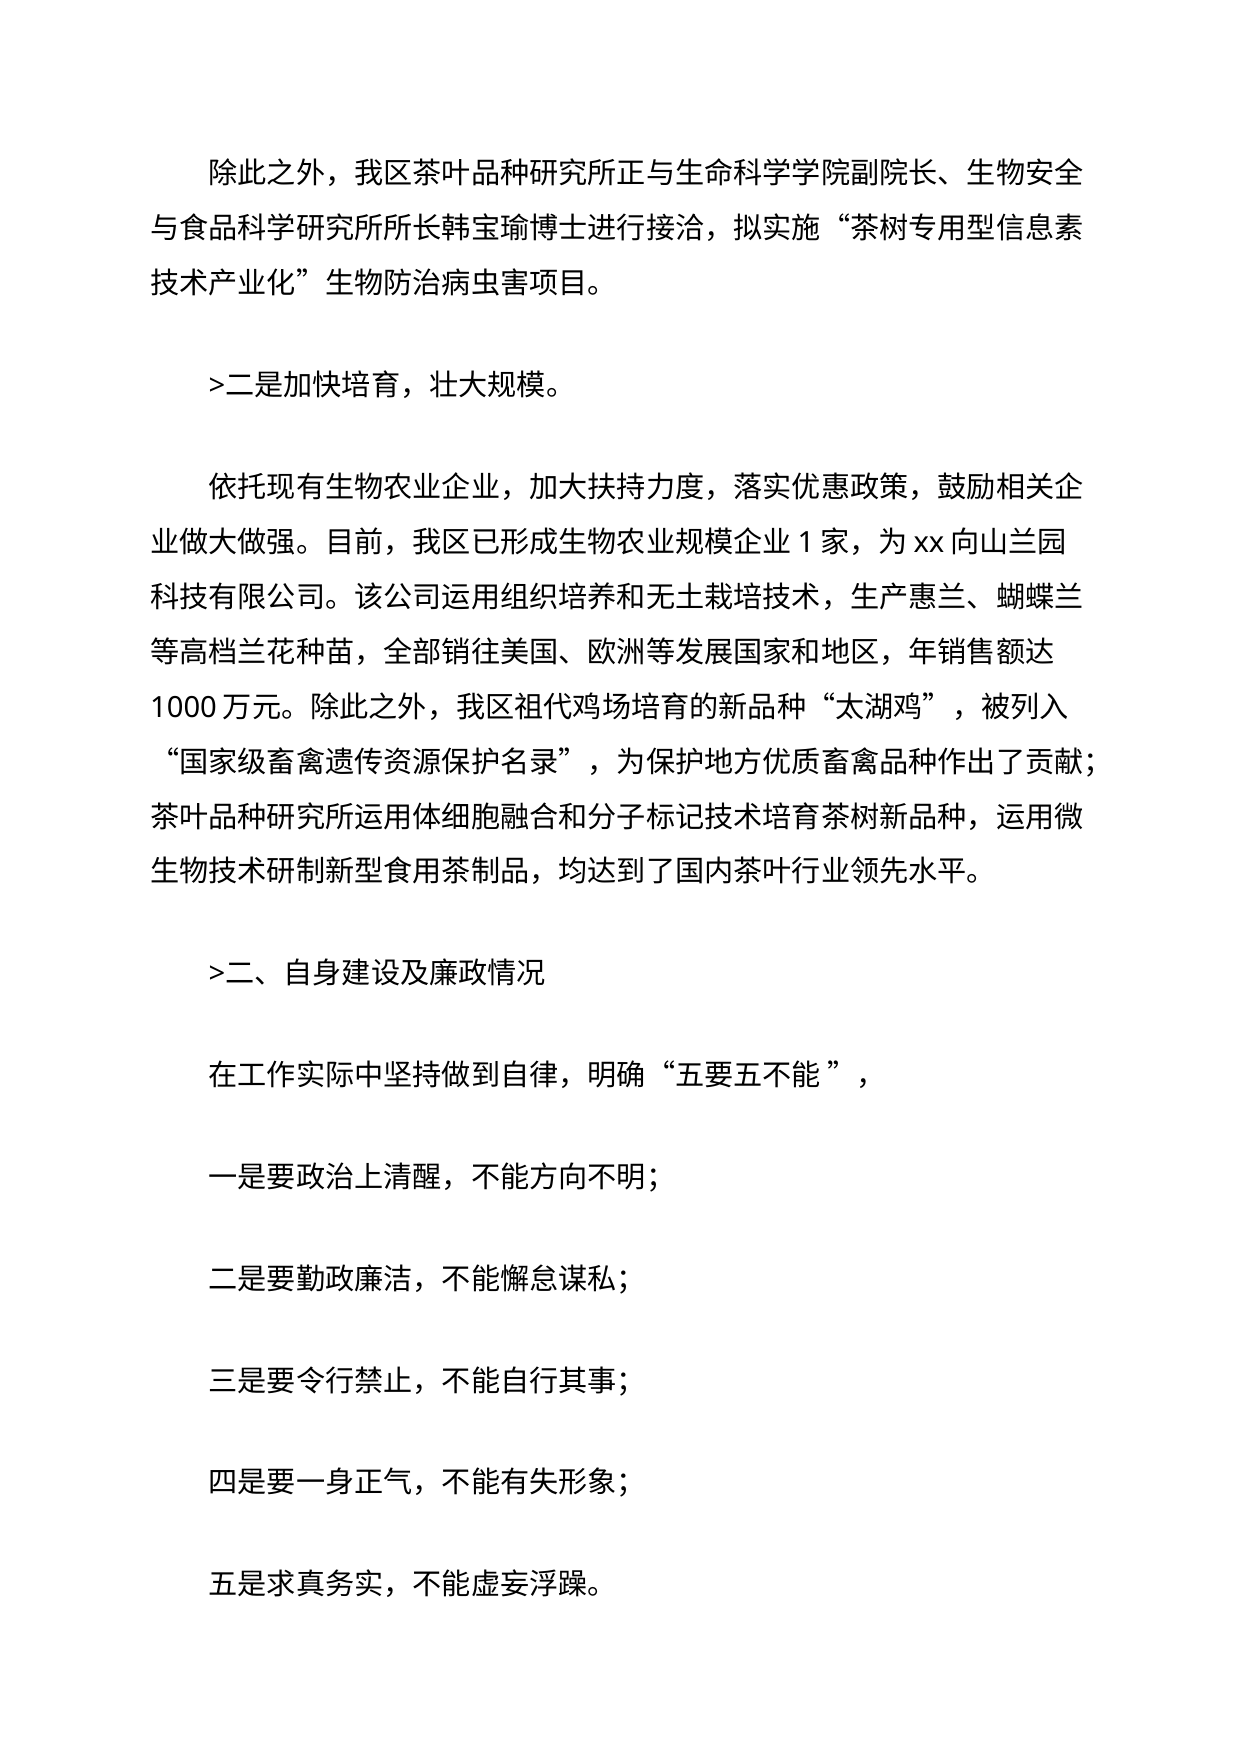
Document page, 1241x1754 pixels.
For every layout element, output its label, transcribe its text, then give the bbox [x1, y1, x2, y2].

text 依托现有生物农业企业，加大扶持力度，落实优惠政策，鼓励相关企业做大做强。目前，我区已形成生物农业规模企业1家，为xx向山兰园科技有限公司。该公司运用组织培养和无土栽培技术，生产惠兰、蝴蝶兰等高档兰花种苗，全部销往美国、欧洲等发展国家和地区，年销售额达1000万元。除此之外，我区祖代鸡场培育的新品种“太湖鸡”，被列入“国家级畜禽遗传资源保护名录”，为保护地方优质畜禽品种作出了贡献；茶叶品种研究所运用体细胞融合和分子标记技术培育茶树新品种，运用微生物技术研制新型食用茶制品，均达到了国内茶叶行业领先水平。 [150, 463, 1090, 890]
text 五是求真务实，不能虚妄浮躁。 [150, 1561, 1090, 1603]
text 三是要令行禁止，不能自行其事； [150, 1357, 1090, 1399]
text 在工作实际中坚持做到自律，明确“五要五不能 ”， [150, 1052, 1090, 1094]
text >二是加快培育，壮大规模。 [150, 362, 1090, 404]
text 四是要一身正气，不能有失形象； [150, 1459, 1090, 1501]
text 二是要勤政廉洁，不能懈怠谋私； [150, 1255, 1090, 1298]
text 一是要政治上清醒，不能方向不明； [150, 1153, 1090, 1196]
text 除此之外，我区茶叶品种研究所正与生命科学学院副院长、生物安全与食品科学研究所所长韩宝瑜博士进行接洽，拟实施“茶树专用型信息素技术产业化”生物防治病虫害项目。 [150, 150, 1090, 302]
text >二、自身建设及廉政情况 [150, 950, 1090, 992]
